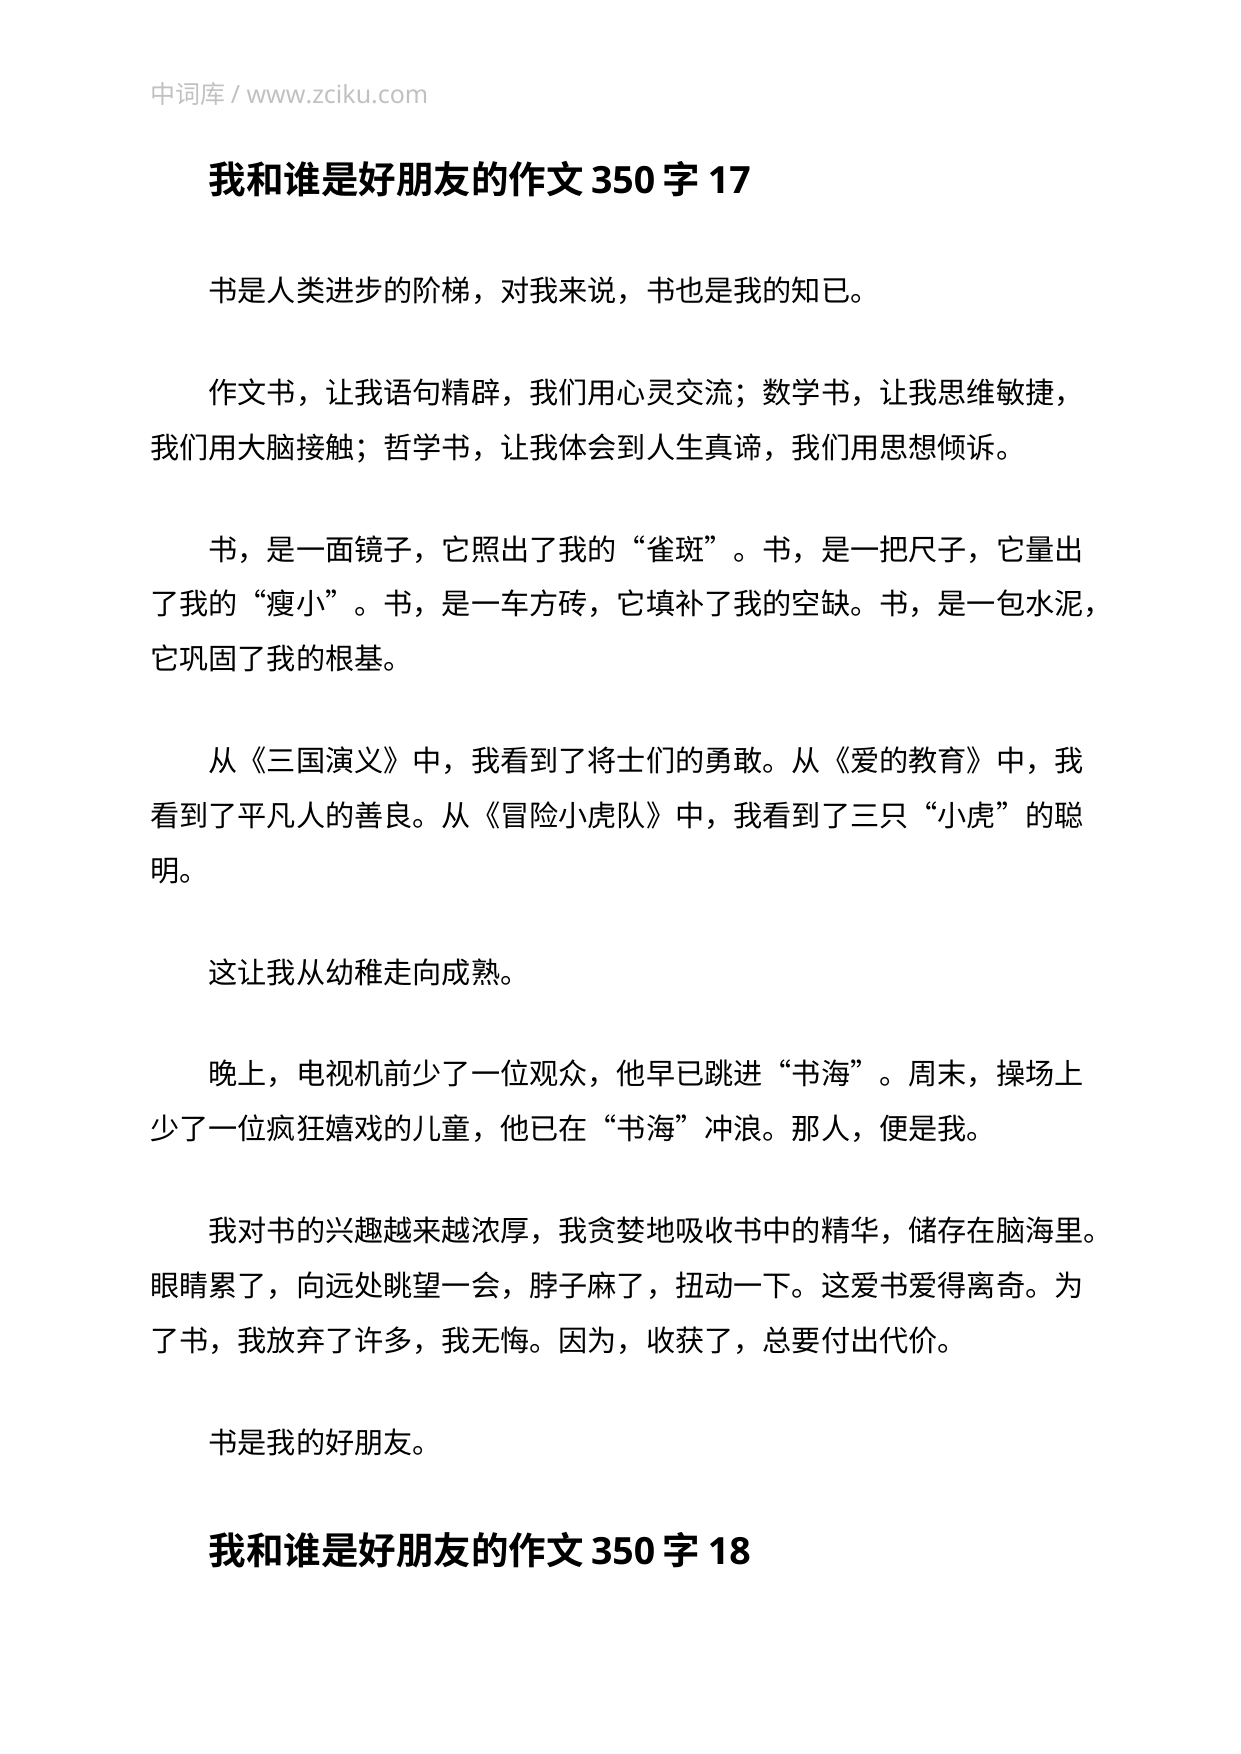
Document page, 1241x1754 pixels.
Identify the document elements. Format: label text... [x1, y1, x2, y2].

text 晚上，电视机前少了一位观众，他早已跳进“书海”。周末，操场上少了一位疯狂嬉戏的儿童，他已在“书海”冲浪。那人，便是我。 [150, 1051, 1090, 1148]
text 书是我的好朋友。 [150, 1419, 1090, 1461]
text 书是人类进步的阶梯，对我来说，书也是我的知已。 [150, 268, 1090, 310]
text 我和谁是好朋友的作文350字18 [150, 1521, 1090, 1575]
text 书，是一面镜子，它照出了我的“雀斑”。书，是一把尺子，它量出了我的“瘦小”。书，是一车方砖，它填补了我的空缺。书，是一包水泥，它巩固了我的根基。 [150, 526, 1090, 678]
text 作文书，让我语句精辟，我们用心灵交流；数学书，让我思维敏捷，我们用大脑接触；哲学书，让我体会到人生真谛，我们用思想倾诉。 [150, 369, 1090, 467]
text 我和谁是好朋友的作文350字17 [150, 150, 1090, 204]
text 这让我从幼稚走向成熟。 [150, 949, 1090, 991]
text 我对书的兴趣越来越浓厚，我贪婪地吸收书中的精华，储存在脑海里。眼睛累了，向远处眺望一会，脖子麻了，扭动一下。这爱书爱得离奇。为了书，我放弃了许多，我无悔。因为，收获了，总要付出代价。 [150, 1208, 1090, 1360]
text 从《三国演义》中，我看到了将士们的勇敢。从《爱的教育》中，我看到了平凡人的善良。从《冒险小虎队》中，我看到了三只“小虎”的聪明。 [150, 738, 1090, 890]
